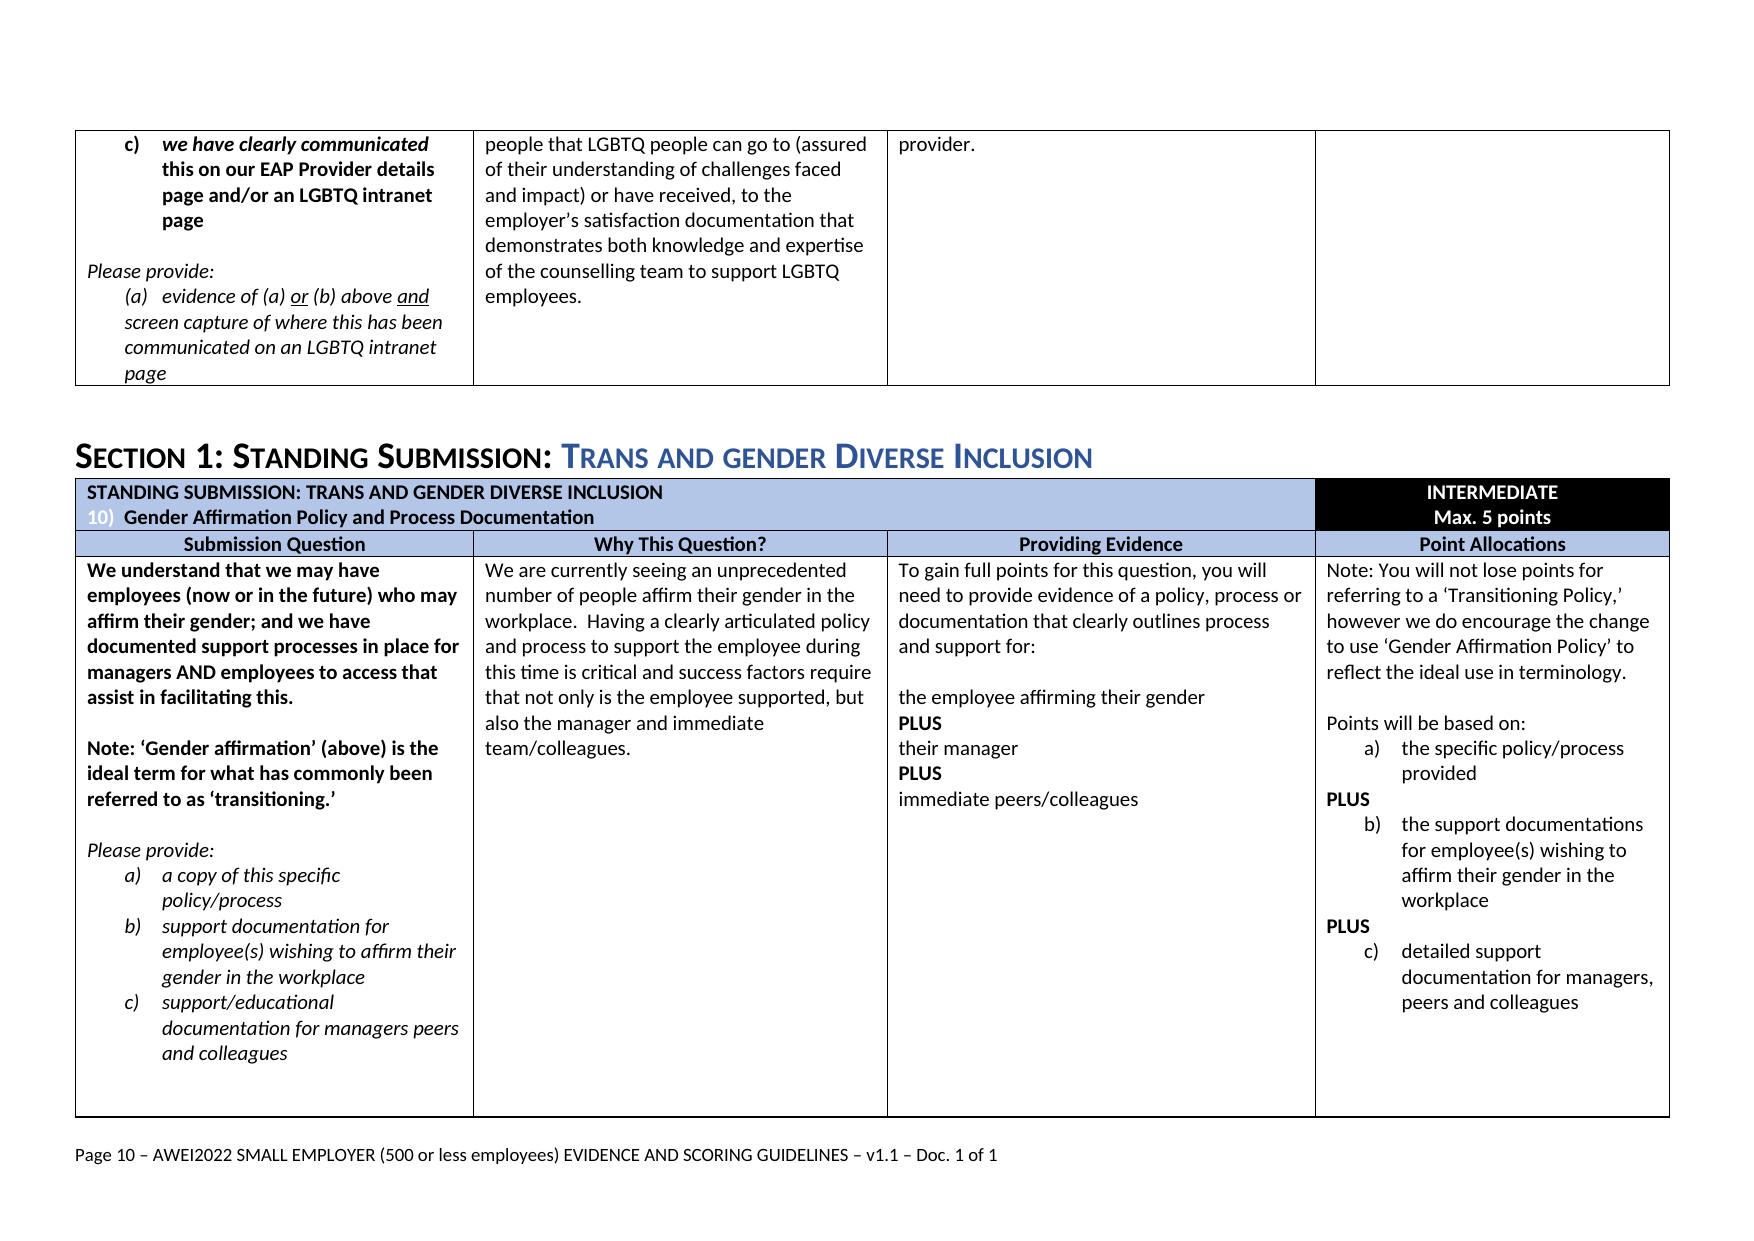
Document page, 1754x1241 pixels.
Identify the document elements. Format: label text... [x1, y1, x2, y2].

table_cell Providing Evidence [888, 531, 1315, 556]
table_cell Submission Question [76, 531, 473, 556]
table_header INTERMEDIATE Max. 5 points [1316, 479, 1669, 530]
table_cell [888, 131, 1315, 385]
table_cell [76, 131, 473, 385]
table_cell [474, 131, 887, 385]
table_cell Point Allocations [1316, 531, 1669, 556]
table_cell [1316, 131, 1669, 385]
table_cell We are currently seeing an unprecedented number of people affirm their gender in the workplace. Having a clearly articulated policy and process to support the employee during this time is critical and success factors require that not only is the employee supported, but also the manager and immediate team/colleagues. [474, 557, 887, 1116]
table_cell Note: You will not lose points for referring to a ‘Transitioning Policy,’ however we do encourage the change to use ‘Gender Affirmation Policy’ to reflect the ideal use in terminology. Points will be based on: the specific policy/process provided PLUS the support documentations for employee(s) wishing to affirm their gender in the workplace PLUS detailed support documentation for managers, peers and colleagues [1316, 557, 1669, 1116]
table_cell Why This Question? [474, 531, 887, 556]
text Section 1: Standing Submission: Trans and gender Diverse Inclusion [75, 432, 1679, 478]
table_cell To gain full points for this question, you will need to provide evidence of a policy, process or documentation that clearly outlines process and support for: the employee affirming their gender PLUS their manager PLUS immediate peers/colleagues [888, 557, 1315, 1116]
table_cell We understand that we may have employees (now or in the future) who may affirm their gender; and we have documented support processes in place for managers AND employees to access that assist in facilitating this. Note: ‘Gender affirmation’ (above) is the ideal term for what has commonly been referred to as ‘transitioning.’ Please provide: a copy of this specific policy/process support documentation for employee(s) wishing to affirm their gender in the workplace support/educational documentation for managers peers and colleagues [76, 557, 473, 1116]
table_header STANDING SUBMISSION: TRANS AND GENDER DIVERSE INCLUSION Gender Affirmation Policy and Process Documentation [76, 479, 1315, 530]
